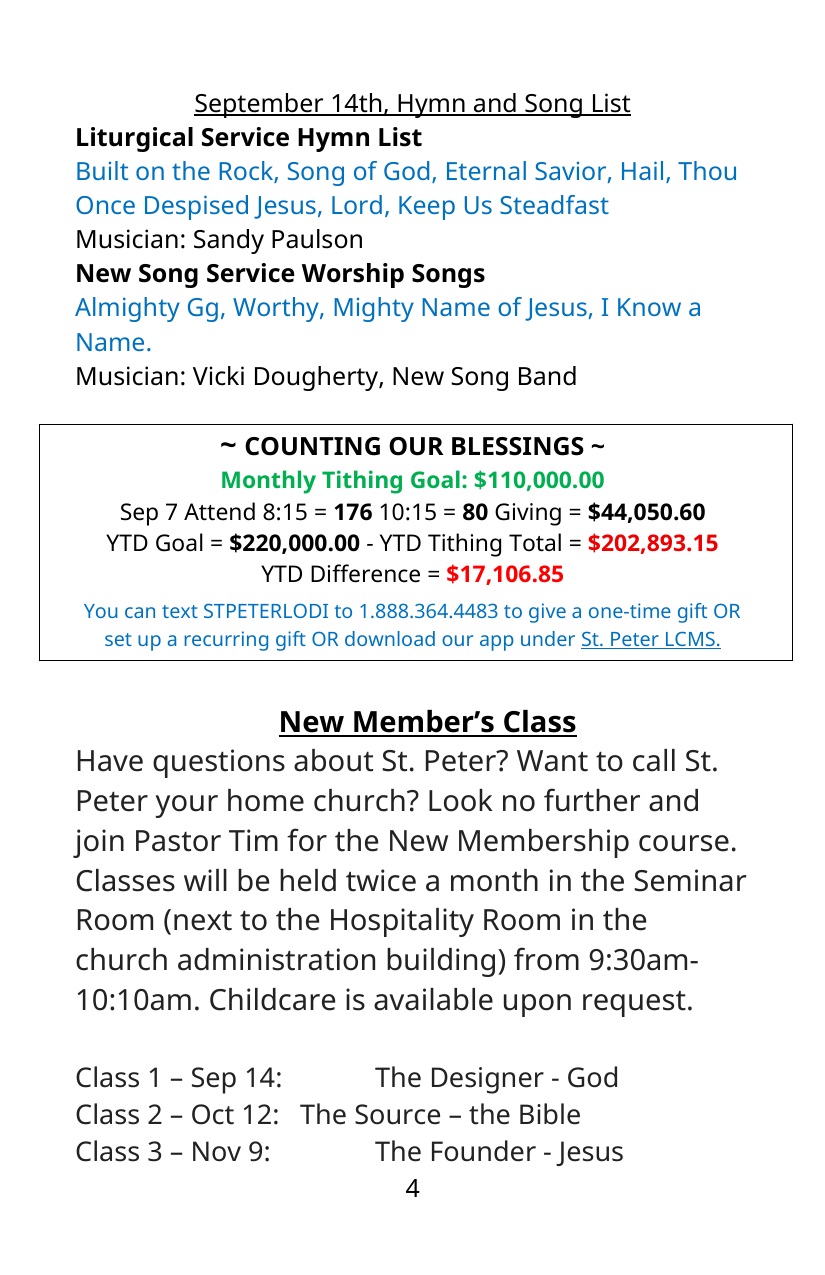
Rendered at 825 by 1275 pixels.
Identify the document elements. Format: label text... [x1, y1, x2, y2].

text Built on the Rock, Song of God, Eternal Savior, Hail, Thou Once Despised Jesus, Lord, Keep Us Steadfast [75, 154, 750, 222]
text New Member’s Class [75, 701, 780, 741]
text YTD Goal = $220,000.00 - YTD Tithing Total = $202,893.15 [75, 527, 750, 558]
text You can text STPETERLODI to 1.888.364.4483 to give a one-time gift OR set up a recurring gift OR download our app under St. Peter LCMS. [75, 598, 750, 652]
text YTD Difference = $17,106.85 [75, 558, 750, 589]
text Liturgical Service Hymn List [75, 120, 750, 154]
text Class 1 – Sep 14: The Designer - God [75, 1058, 750, 1095]
text Musician: Vicki Dougherty, New Song Band [75, 358, 750, 392]
text Class 2 – Oct 12: The Source – the Bible [75, 1095, 750, 1132]
text September 14th, Hymn and Song List [75, 86, 750, 120]
text New Song Service Worship Songs [75, 256, 750, 290]
text Sep 7 Attend 8:15 = 176 10:15 = 80 Giving = $44,050.60 [75, 496, 750, 527]
text Class 3 – Nov 9: The Founder - Jesus [75, 1132, 750, 1169]
text Monthly Tithing Goal: $110,000.00 [75, 464, 750, 496]
text Musician: Sandy Paulson [75, 222, 750, 256]
text Almighty Gg, Worthy, Mighty Name of Jesus, I Know a Name. [75, 290, 750, 358]
text ~ COUNTING OUR BLESSINGS ~ [40, 425, 792, 464]
text Have questions about St. Peter? Want to call St. Peter your home church? Look no further and join Pastor Tim for the New Membership course. Classes will be held twice a month in the Seminar Room (next to the Hospitality Room in the church administration building) from 9:30am-10:10am. Childcare is available upon request. [75, 741, 750, 1018]
